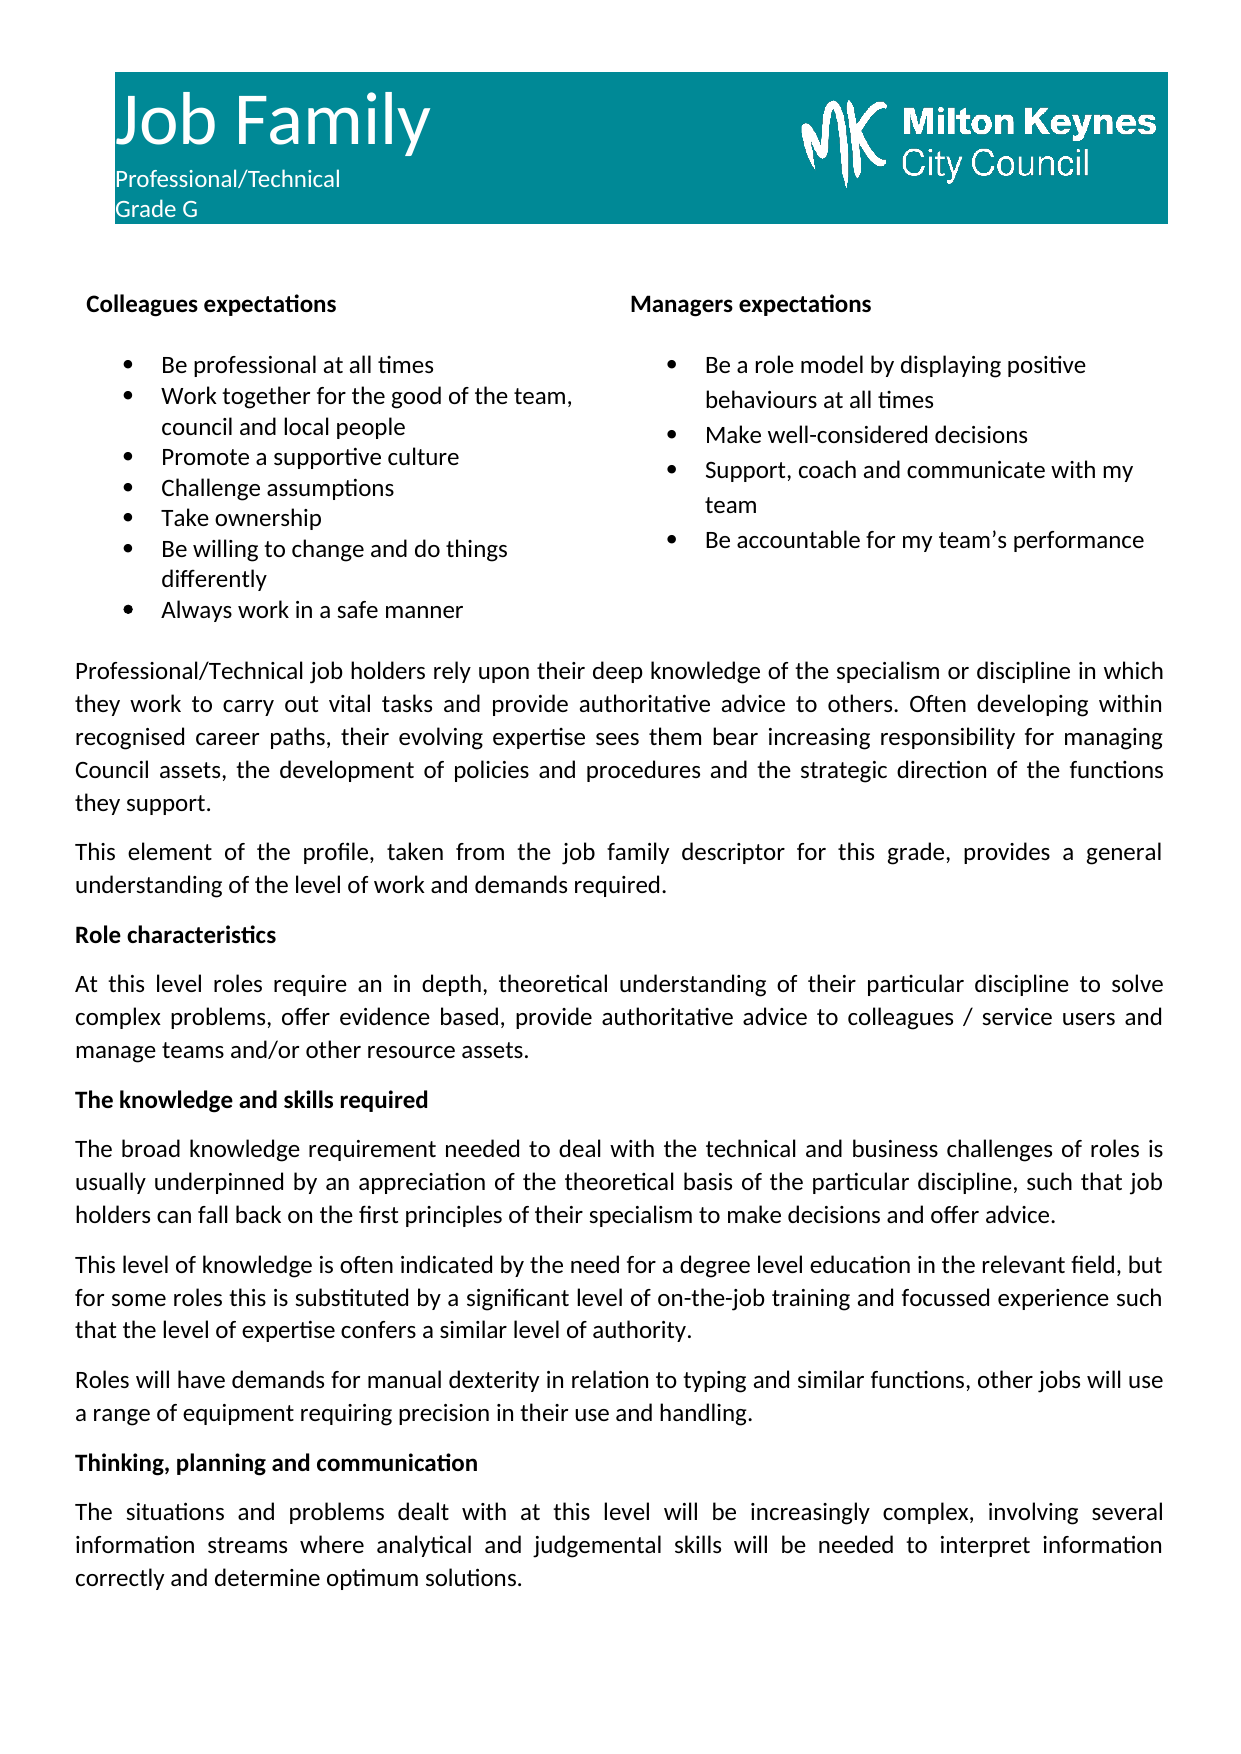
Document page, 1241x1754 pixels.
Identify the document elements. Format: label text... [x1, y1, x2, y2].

text The broad knowledge requirement needed to deal with the technical and business challenges of roles is usually underpinned by an appreciation of the theoretical basis of the particular discipline, such that job holders can fall back on the first principles of their specialism to make decisions and offer advice. [75, 1133, 1165, 1230]
text The knowledge and skills required [75, 1084, 1165, 1114]
text Roles will have demands for manual dexterity in relation to typing and similar functions, other jobs will use a range of equipment requiring precision in their use and handling. [75, 1364, 1165, 1428]
text This level of knowledge is often indicated by the need for a degree level education in the relevant field, but for some roles this is substituted by a significant level of on-the-job training and focussed experience such that the level of expertise confers a similar level of authority. [75, 1249, 1165, 1345]
table_header Managers expectations Be a role model by displaying positive behaviours at all times Make well-considered decisions Support, coach and communicate with my team Be accountable for my team’s performance [619, 289, 1162, 655]
text The situations and problems dealt with at this level will be increasingly complex, involving several information streams where analytical and judgemental skills will be needed to interpret information correctly and determine optimum solutions. [75, 1496, 1165, 1593]
text At this level roles require an in depth, theoretical understanding of their particular discipline to solve complex problems, offer evidence based, provide authoritative advice to colleagues / service users and manage teams and/or other resource assets. [75, 968, 1165, 1065]
picture [801, 100, 1156, 189]
text Thinking, planning and communication [75, 1447, 1165, 1477]
text Role characteristics [75, 919, 1165, 949]
text This element of the profile, taken from the job family descriptor for this grade, provides a general understanding of the level of work and demands required. [75, 836, 1165, 900]
table_header Colleagues expectations Be professional at all times Work together for the good of the team, council and local people Promote a supportive culture Challenge assumptions Take ownership Be willing to change and do things differently Always work in a safe manner [75, 289, 618, 655]
text Professional/Technical job holders rely upon their deep knowledge of the specialism or discipline in which they work to carry out vital tasks and provide authoritative advice to others. Often developing within recognised career paths, their evolving expertise sees them bear increasing responsibility for managing Council assets, the development of policies and procedures and the strategic direction of the functions they support. [75, 655, 1165, 817]
